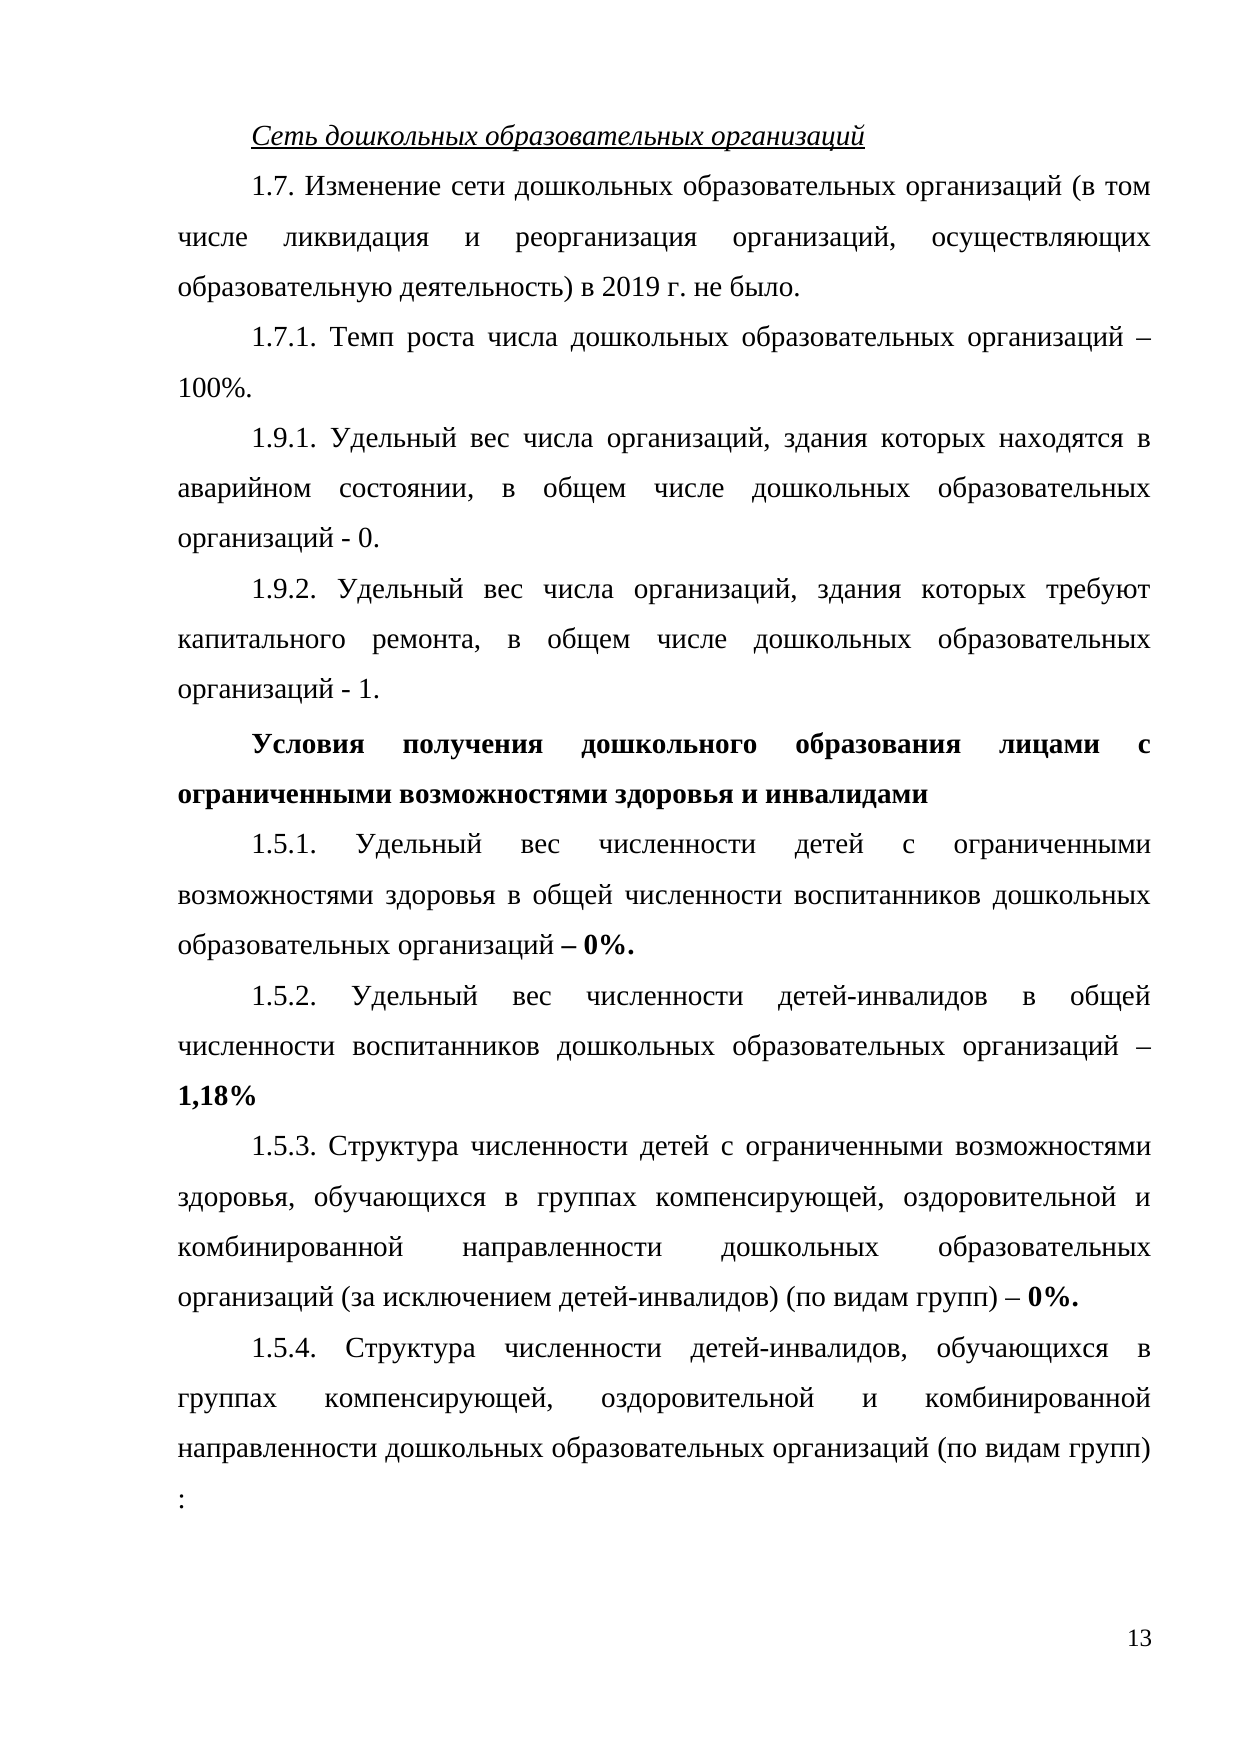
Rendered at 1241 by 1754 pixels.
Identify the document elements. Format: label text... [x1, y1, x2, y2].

text 1.7.1. Темп роста числа дошкольных образовательных организаций – 100%. [177, 319, 1152, 403]
subtitle Условия получения дошкольного образования лицами с ограниченными возможностями здоровья и инвалидами [177, 726, 1152, 810]
text 1.7. Изменение сети дошкольных образовательных организаций (в том числе ликвидация и реорганизация организаций, осуществляющих образовательную деятельность) в 2019 г. не было. [177, 168, 1152, 303]
text 1.5.4. Структура численности детей-инвалидов, обучающихся в группах компенсирующей, оздоровительной и комбинированной направленности дошкольных образовательных организаций (по видам групп) : [177, 1330, 1152, 1514]
text 1.5.1. Удельный вес численности детей с ограниченными возможностями здоровья в общей численности воспитанников дошкольных образовательных организаций – 0%. [177, 827, 1152, 961]
text 1.9.2. Удельный вес числа организаций, здания которых требуют капитального ремонта, в общем числе дошкольных образовательных организаций - 1. [177, 571, 1152, 705]
text Сеть дошкольных образовательных организаций [177, 118, 1152, 152]
text 1.5.2. Удельный вес численности детей-инвалидов в общей численности воспитанников дошкольных образовательных организаций – 1,18% [177, 978, 1152, 1112]
text 1.9.1. Удельный вес числа организаций, здания которых находятся в аварийном состоянии, в общем числе дошкольных образовательных организаций - 0. [177, 420, 1152, 554]
text 1.5.3. Структура численности детей с ограниченными возможностями здоровья, обучающихся в группах компенсирующей, оздоровительной и комбинированной направленности дошкольных образовательных организаций (за исключением детей-инвалидов) (по видам групп) – 0%. [177, 1128, 1152, 1313]
